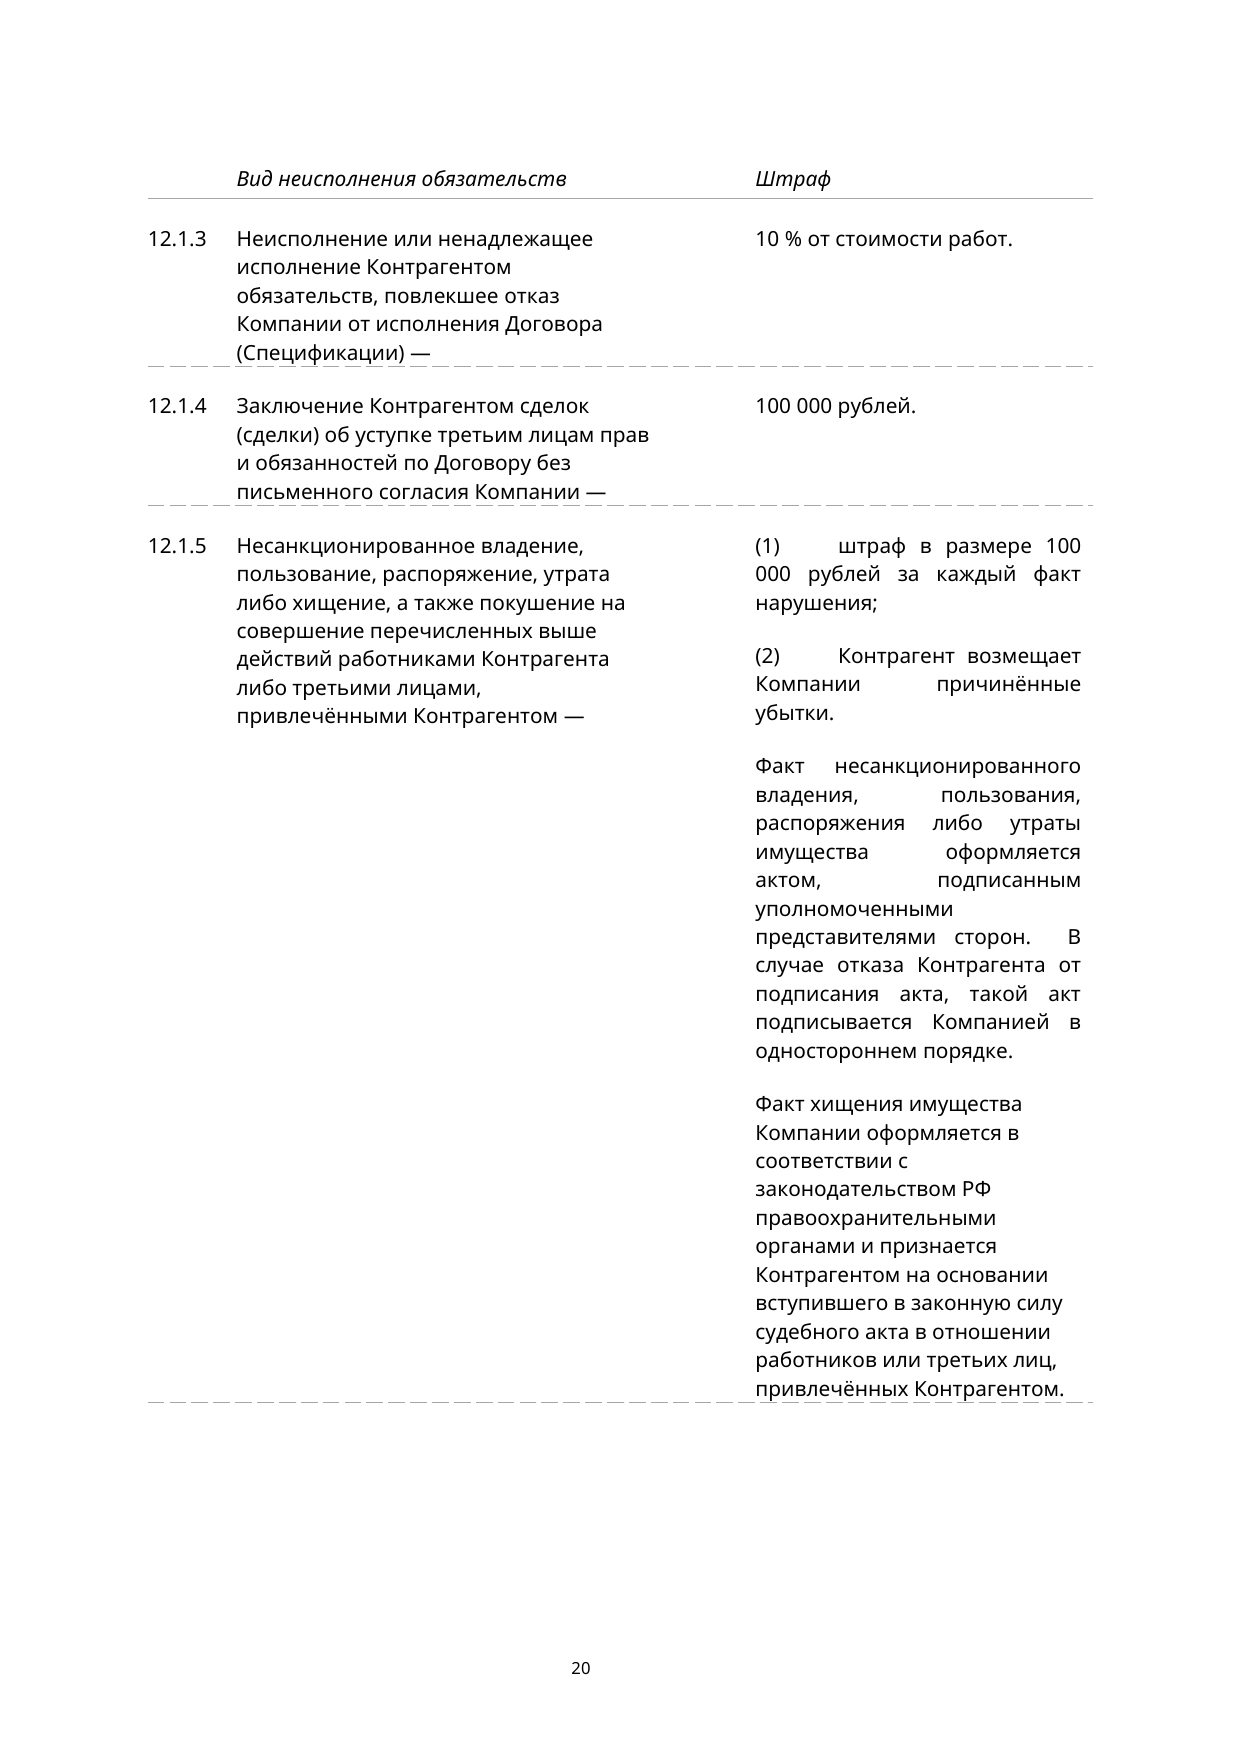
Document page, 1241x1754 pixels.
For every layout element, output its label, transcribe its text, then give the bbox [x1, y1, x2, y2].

table_header Вид неисполнения обязательств [148, 139, 667, 198]
table_cell Неисполнение или ненадлежащее исполнение Контрагентом обязательств, повлекшее отказ Компании от исполнения Договора (Спецификации) — [148, 199, 667, 366]
table_cell (1) штраф в размере 100 000 рублей за каждый факт нарушения; (2) Контрагент возмещает Компании причинённые убытки. Факт несанкционированного владения, пользования, распоряжения либо утраты имущества оформляется актом, подписанным уполномоченными представителями сторон. В случае отказа Контрагента от подписания акта, такой акт подписывается Компанией в одностороннем порядке. Факт хищения имущества Компании оформляется в соответствии с законодательством РФ правоохранительными органами и признается Контрагентом на основании вступившего в законную силу судебного акта в отношении работников или третьих лиц, привлечённых Контрагентом. [667, 505, 1092, 1402]
table_header Штраф [667, 139, 1092, 198]
table_cell 100 000 рублей. [667, 366, 1092, 505]
table_cell 10 % от стоимости работ. [667, 199, 1092, 366]
table_cell Несанкционированное владение, пользование, распоряжение, утрата либо хищение, а также покушение на совершение перечисленных выше действий работниками Контрагента либо третьими лицами, привлечёнными Контрагентом — [148, 505, 667, 1402]
table_cell Заключение Контрагентом сделок (сделки) об уступке третьим лицам прав и обязанностей по Договору без письменного согласия Компании — [148, 366, 667, 505]
